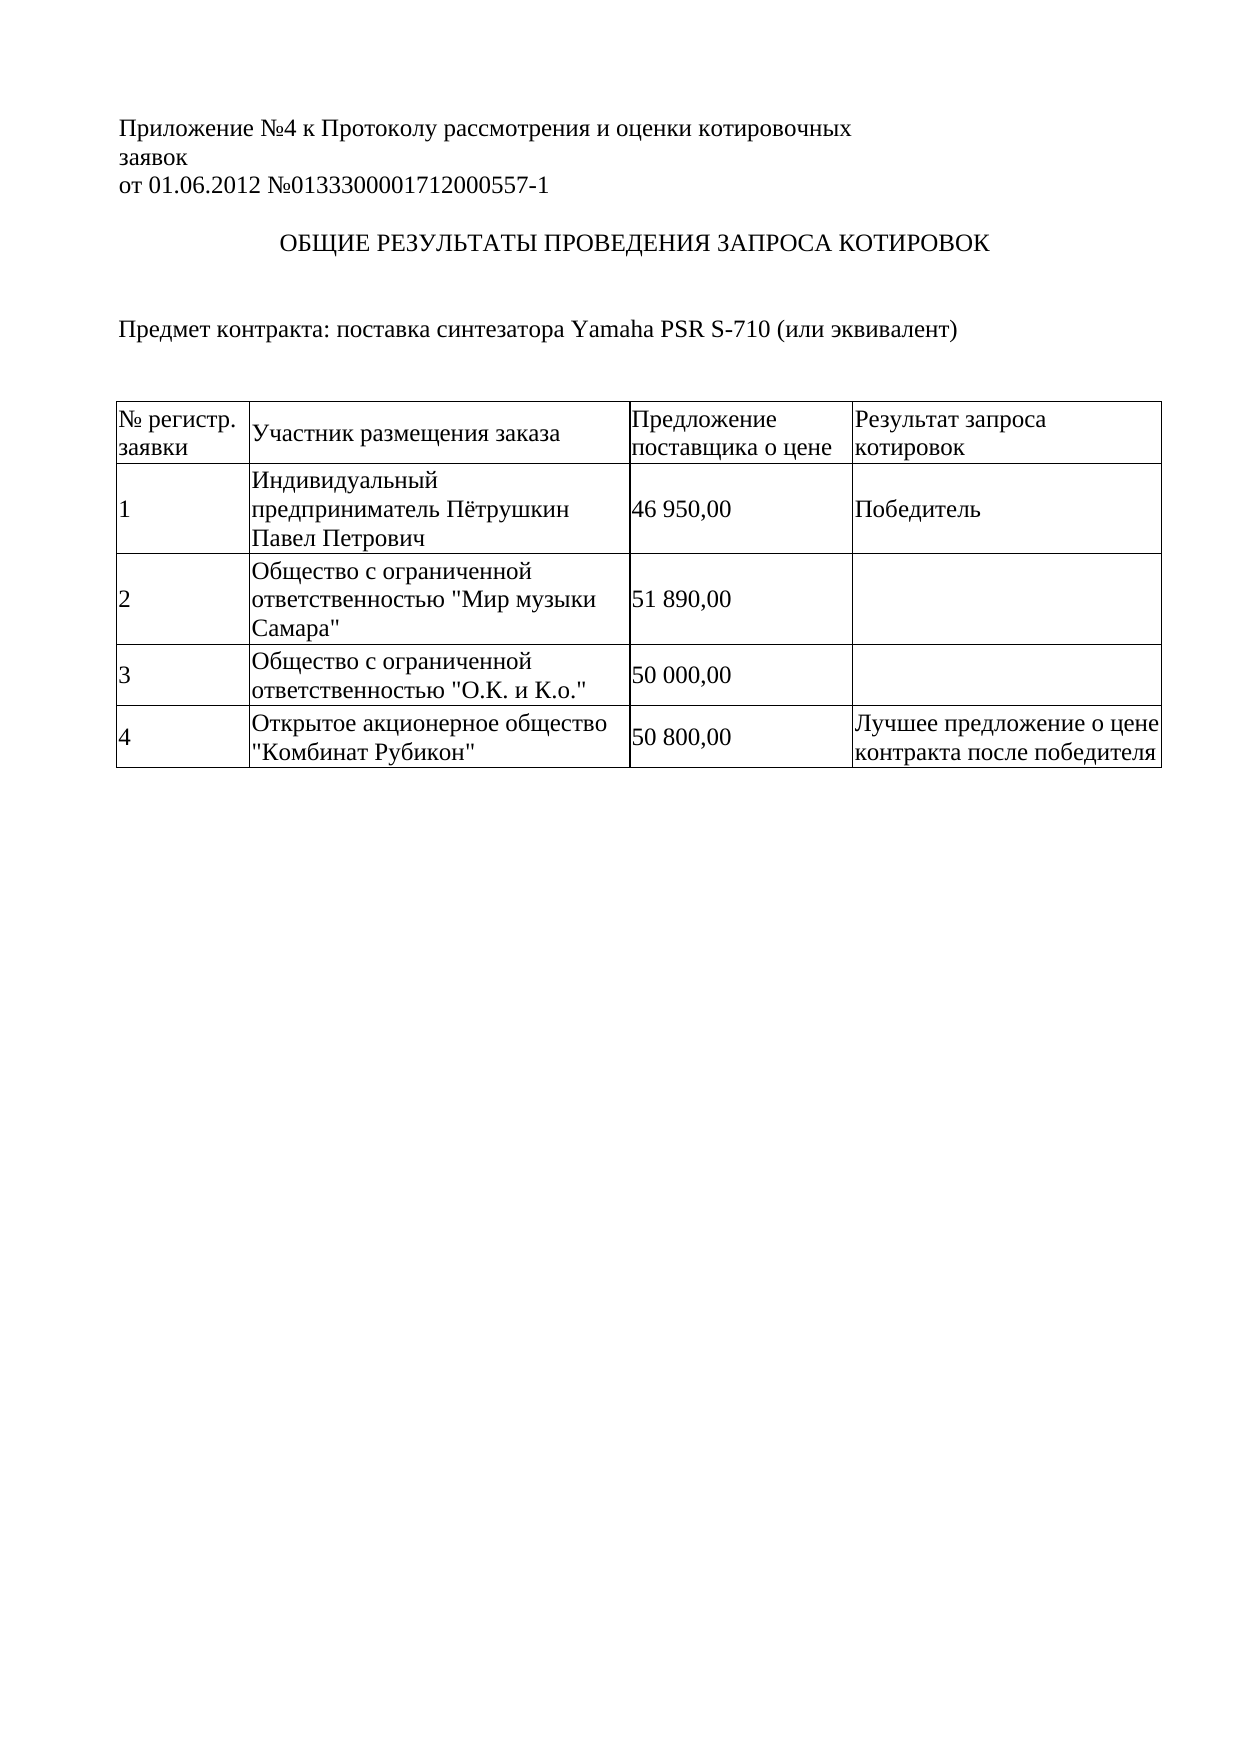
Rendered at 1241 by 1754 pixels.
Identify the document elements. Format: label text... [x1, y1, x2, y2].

text Предмет контракта: поставка синтезатора Yamaha PSR S-710 (или эквивалент) [118, 314, 1152, 343]
table_cell Общество с ограниченной ответственностью "Мир музыки Самара" [250, 554, 629, 644]
table_cell 2 [117, 554, 249, 644]
table_cell 46 950,00 [631, 464, 852, 553]
table_header № регистр. заявки [117, 402, 249, 463]
table_cell 50 000,00 [631, 645, 852, 705]
text ОБЩИЕ РЕЗУЛЬТАТЫ ПРОВЕДЕНИЯ ЗАПРОСА КОТИРОВОК [118, 228, 1152, 257]
table_cell Лучшее предложение о цене контракта после победителя [853, 706, 1161, 767]
table_cell [853, 554, 1161, 644]
table_cell 1 [117, 464, 249, 553]
table_cell Общество с ограниченной ответственностью "О.К. и К.о." [250, 645, 629, 705]
table_cell 51 890,00 [631, 554, 852, 644]
table_header Предложение поставщика о цене [631, 402, 852, 463]
table_header Приложение №4 к Протоколу рассмотрения и оценки котировочных заявок от 01.06.2012 №0133300001712000557-1 [119, 113, 927, 199]
table_header Результат запроса котировок [853, 402, 1161, 463]
table_cell 4 [117, 706, 249, 767]
table_header Участник размещения заказа [250, 402, 629, 463]
table_cell 50 800,00 [631, 706, 852, 767]
table_cell Открытое акционерное общество "Комбинат Рубикон" [250, 706, 629, 767]
table_cell [853, 645, 1161, 705]
table_cell Индивидуальный предприниматель Пётрушкин Павел Петрович [250, 464, 629, 553]
table_cell Победитель [853, 464, 1161, 553]
table_cell 3 [117, 645, 249, 705]
